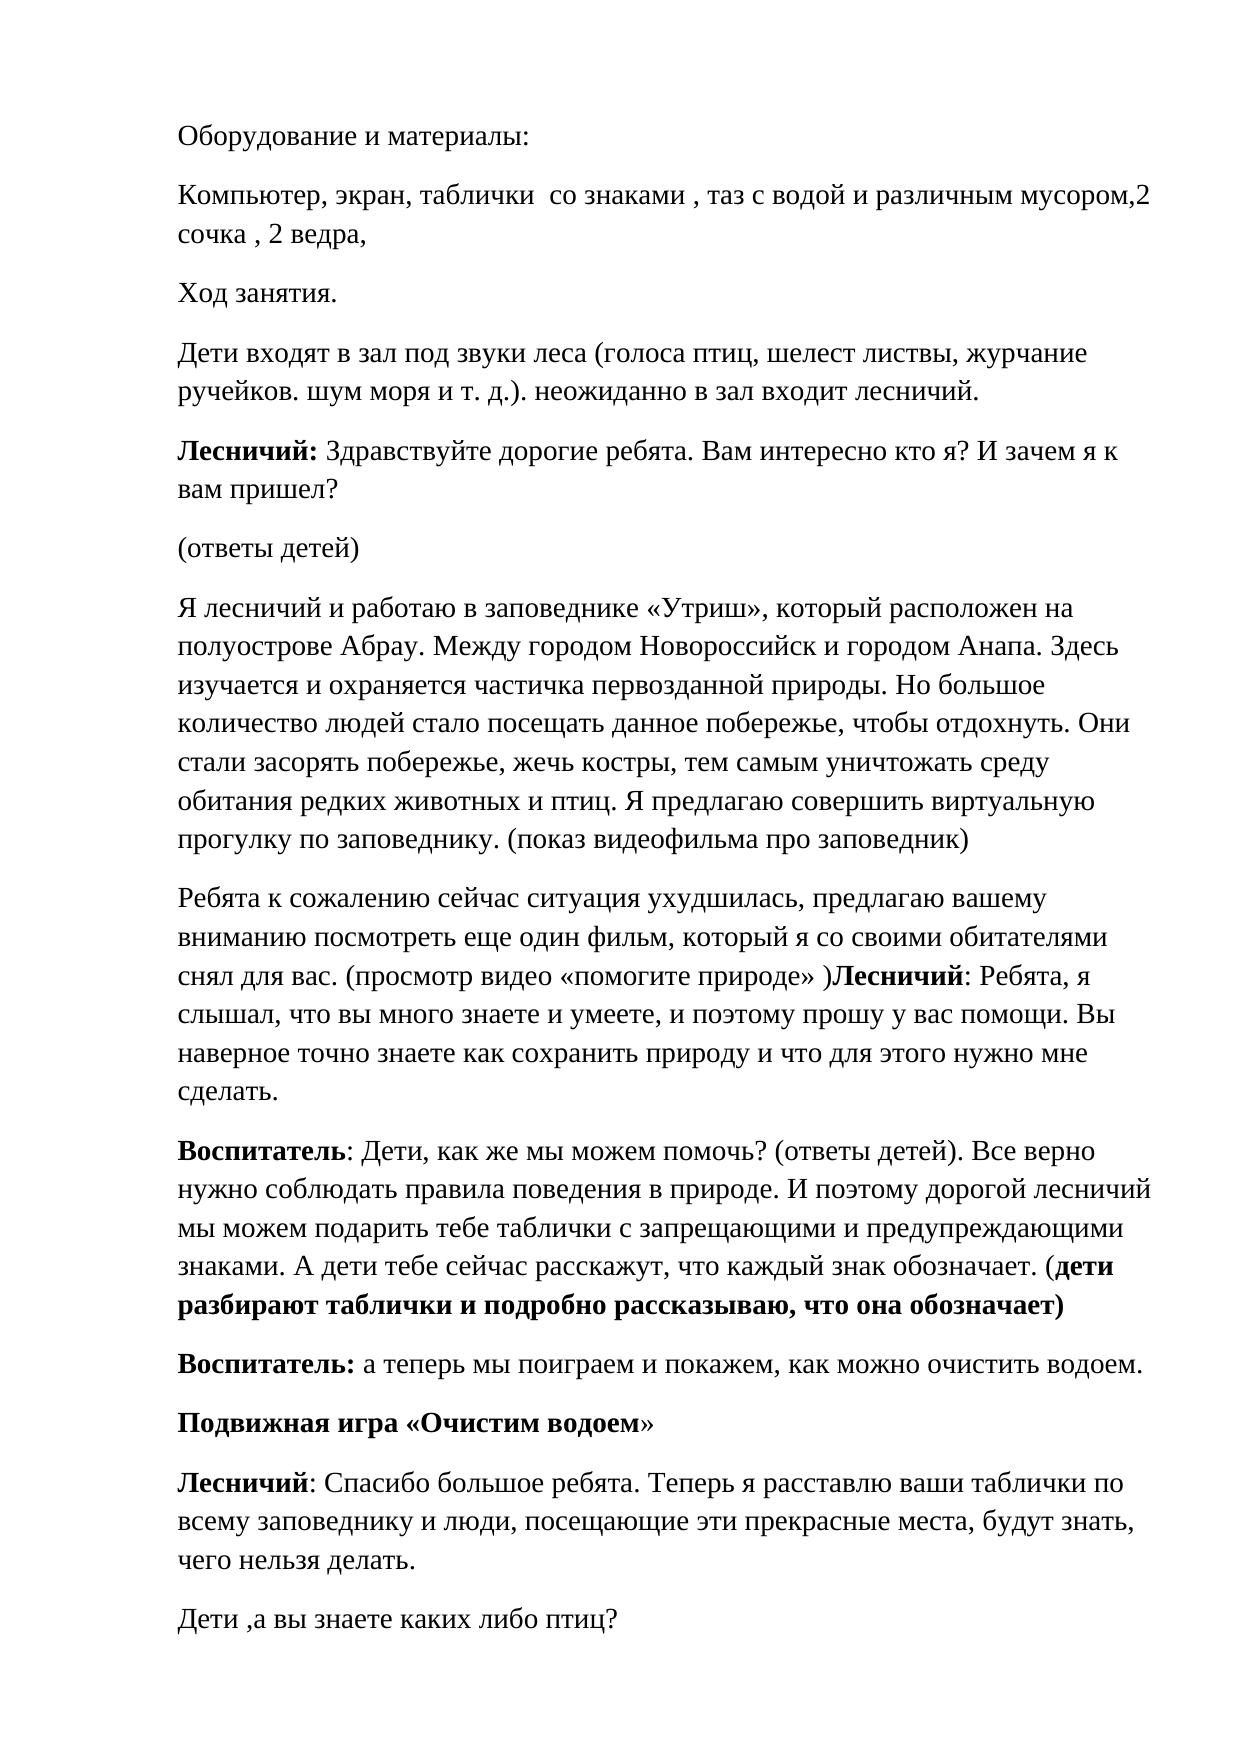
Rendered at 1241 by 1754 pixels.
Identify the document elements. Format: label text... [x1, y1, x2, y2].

text (ответы детей) [177, 531, 1152, 564]
text Я лесничий и работаю в заповеднике «Утриш», который расположен на полуострове Абрау. Между городом Новороссийск и городом Анапа. Здесь изучается и охраняется частичка первозданной природы. Но большое количество людей стало посещать данное побережье, чтобы отдохнуть. Они стали засорять побережье, жечь костры, тем самым уничтожать среду обитания редких животных и птиц. Я предлагаю совершить виртуальную прогулку по заповеднику. (показ видеофильма про заповедник) [177, 590, 1152, 855]
text Подвижная игра «Очистим водоем» [177, 1406, 1152, 1439]
text Компьютер, экран, таблички со знаками , таз с водой и различным мусором,2 сочка , 2 ведра, [177, 177, 1152, 249]
text Лесничий: Здравствуйте дорогие ребята. Вам интересно кто я? И зачем я к вам пришел? [177, 433, 1152, 505]
text Ребята к сожалению сейчас ситуация ухудшилась, предлагаю вашему вниманию посмотреть еще один фильм, который я со своими обитателями снял для вас. (просмотр видео «помогите природе» )Лесничий: Ребята, я слышал, что вы много знаете и умеете, и поэтому прошу у вас помощи. Вы наверное точно знаете как сохранить природу и что для этого нужно мне сделать. [177, 881, 1152, 1107]
text Воспитатель: а теперь мы поиграем и покажем, как можно очистить водоем. [177, 1346, 1152, 1380]
text Дети ,а вы знаете каких либо птиц? [177, 1601, 1152, 1635]
text Дети входят в зал под звуки леса (голоса птиц, шелест листвы, журчание ручейков. шум моря и т. д.). неожиданно в зал входит лесничий. [177, 335, 1152, 407]
text Воспитатель: Дети, как же мы можем помочь? (ответы детей). Все верно нужно соблюдать правила поведения в природе. И поэтому дорогой лесничий мы можем подарить тебе таблички с запрещающими и предупреждающими знаками. А дети тебе сейчас расскажут, что каждый знак обозначает. (дети разбирают таблички и подробно рассказываю, что она обозначает) [177, 1133, 1152, 1320]
text Ход занятия. [177, 275, 1152, 309]
text Оборудование и материалы: [177, 118, 1152, 152]
text Лесничий: Спасибо большое ребята. Теперь я расставлю ваши таблички по всему заповеднику и люди, посещающие эти прекрасные места, будут знать, чего нельзя делать. [177, 1465, 1152, 1576]
